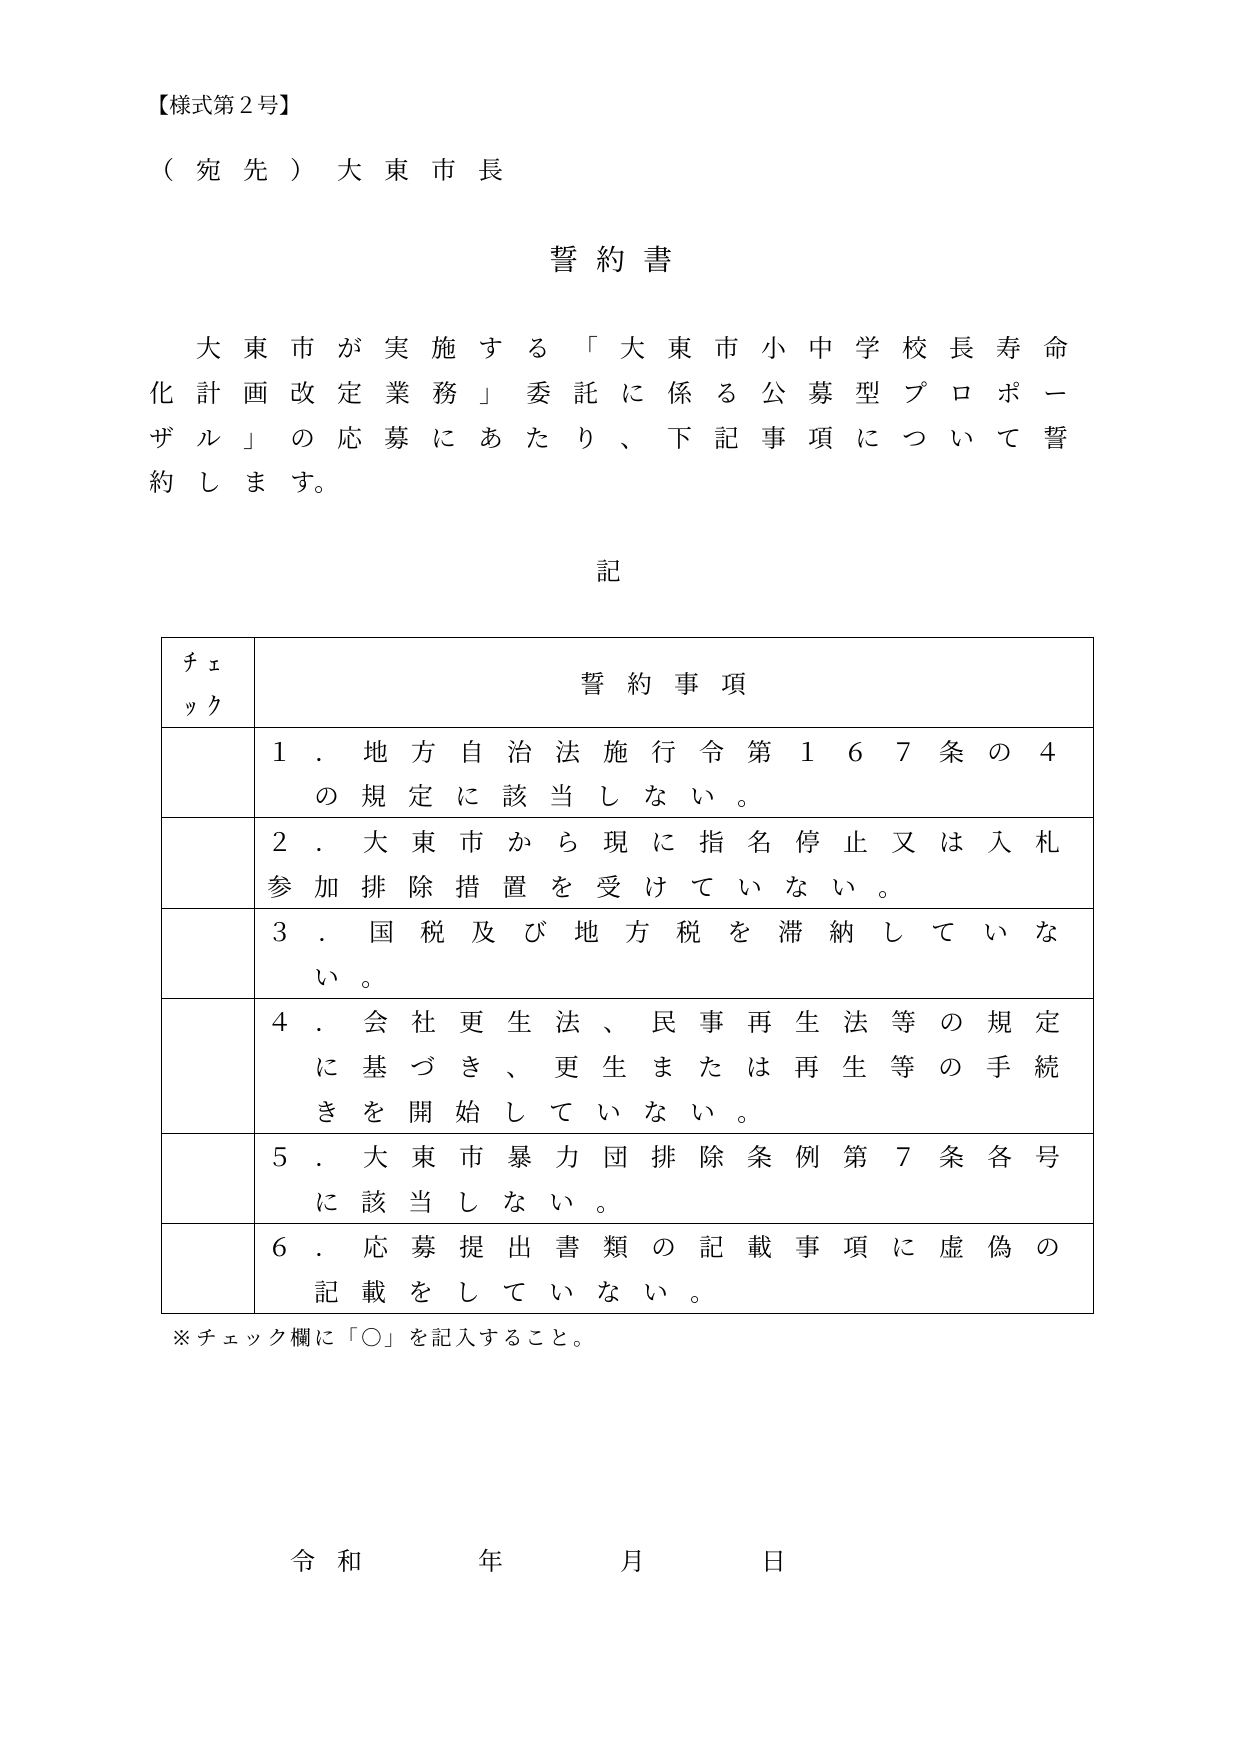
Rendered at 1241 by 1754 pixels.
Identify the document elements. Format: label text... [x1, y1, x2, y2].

table_cell [162, 1224, 254, 1313]
text 大東市が実施する「大東市小中学校長寿命化計画改定業務」委託に係る公募型プロポーザル」の応募にあたり、下記事項について誓約します。 [149, 325, 1091, 503]
table_cell [162, 728, 254, 817]
text 記 [149, 548, 1091, 592]
text ※チェック欄に「○」を記入すること。 [149, 1314, 1091, 1358]
table_header ﾁｪｯｸ [162, 638, 254, 727]
table_header 誓約事項 [255, 638, 1093, 727]
table_cell ６．応募提出書類の記載事項に虚偽の記載をしていない。 [255, 1224, 1093, 1313]
table_cell ５．大東市暴力団排除条例第７条各号に該当しない。 [255, 1134, 1093, 1223]
table_cell [162, 999, 254, 1132]
table_cell [162, 1134, 254, 1223]
table_cell ４．会社更生法、民事再生法等の規定に基づき、更生または再生等の手続きを開始していない。 [255, 999, 1093, 1132]
table_cell １．地方自治法施行令第１６７条の４の規定に該当しない。 [255, 728, 1093, 817]
text 令和 年 月 日 [149, 1537, 1091, 1581]
text 誓約書 [149, 236, 1091, 280]
table_cell ３．国税及び地方税を滞納していない。 [255, 909, 1093, 998]
text （宛先）大東市長 [149, 146, 1091, 191]
table_cell [162, 818, 254, 907]
table_cell [162, 909, 254, 998]
table_cell ２．大東市から現に指名停止又は入札参加排除措置を受けていない。 [255, 818, 1093, 907]
